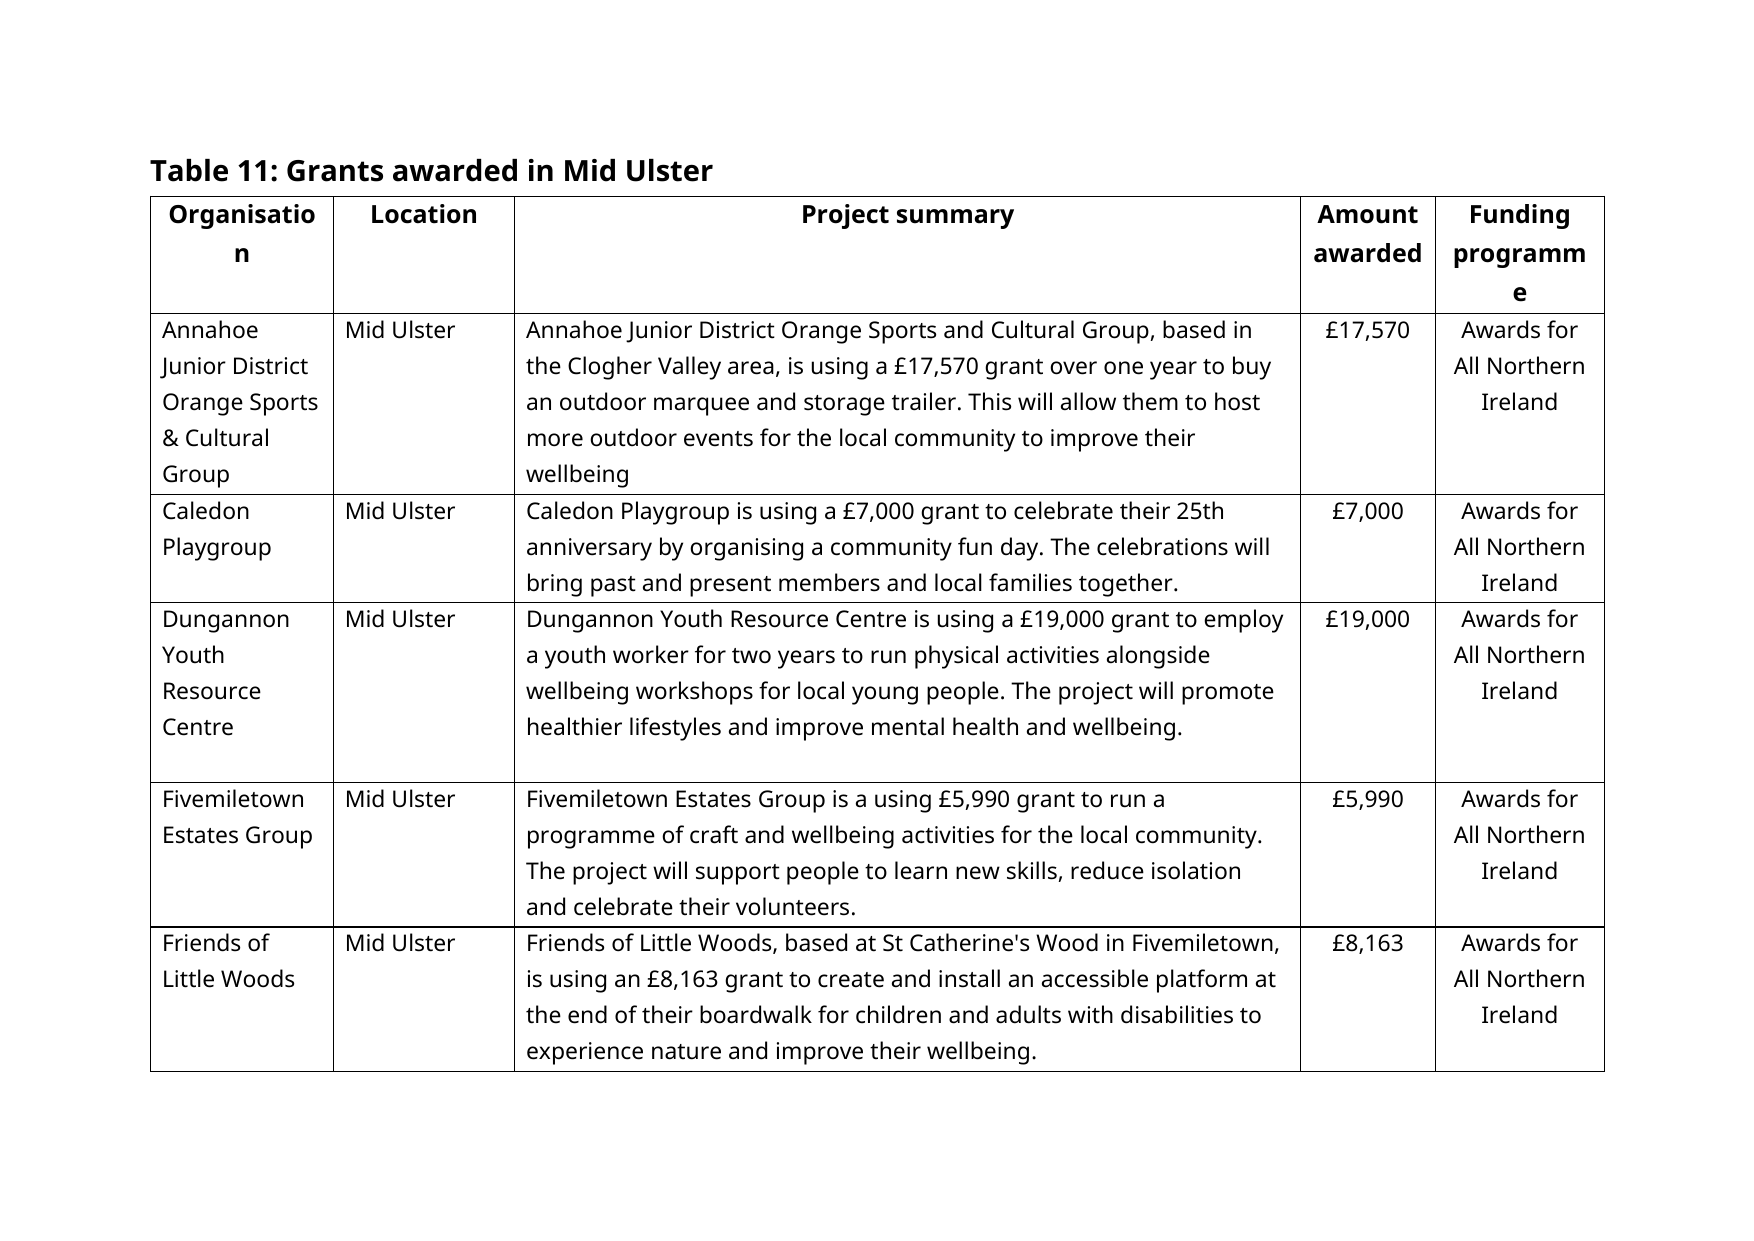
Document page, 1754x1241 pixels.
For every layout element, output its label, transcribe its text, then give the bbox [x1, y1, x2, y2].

table_cell £7,000 [1301, 495, 1435, 602]
table_cell Friends of Little Woods, based at St Catherine's Wood in Fivemiletown, is using an £8,163 grant to create and install an accessible platform at the end of their boardwalk for children and adults with disabilities to experience nature and improve their wellbeing. [515, 928, 1300, 1071]
table_cell £5,990 [1301, 783, 1435, 926]
table_cell Mid Ulster [334, 603, 514, 782]
table_cell Fivemiletown Estates Group [151, 783, 333, 926]
table_header Funding programme [1436, 197, 1604, 313]
table_header Organisation [151, 197, 333, 313]
table_cell £17,570 [1301, 314, 1435, 494]
table_cell Friends of Little Woods [151, 928, 333, 1071]
table_cell Mid Ulster [334, 928, 514, 1071]
table_cell Dungannon Youth Resource Centre [151, 603, 333, 782]
table_cell Annahoe Junior District Orange Sports and Cultural Group, based in the Clogher Valley area, is using a £17,570 grant over one year to buy an outdoor marquee and storage trailer. This will allow them to host more outdoor events for the local community to improve their wellbeing [515, 314, 1300, 494]
table_cell Awards for All Northern Ireland [1436, 783, 1604, 926]
subtitle Table 11: Grants awarded in Mid Ulster [150, 150, 1604, 190]
table_header Amount awarded [1301, 197, 1435, 313]
table_cell Mid Ulster [334, 783, 514, 926]
table_cell Awards for All Northern Ireland [1436, 495, 1604, 602]
table_cell Annahoe Junior District Orange Sports & Cultural Group [151, 314, 333, 494]
table_cell Mid Ulster [334, 314, 514, 494]
table_cell Fivemiletown Estates Group is a using £5,990 grant to run a programme of craft and wellbeing activities for the local community. The project will support people to learn new skills, reduce isolation and celebrate their volunteers. [515, 783, 1300, 926]
table_cell Mid Ulster [334, 495, 514, 602]
table_header Project summary [515, 197, 1300, 313]
table_cell Caledon Playgroup [151, 495, 333, 602]
table_cell £19,000 [1301, 603, 1435, 782]
table_cell £8,163 [1301, 928, 1435, 1071]
table_header Location [334, 197, 514, 313]
table_cell Awards for All Northern Ireland [1436, 928, 1604, 1071]
table_cell Caledon Playgroup is using a £7,000 grant to celebrate their 25th anniversary by organising a community fun day. The celebrations will bring past and present members and local families together. [515, 495, 1300, 602]
table_cell Awards for All Northern Ireland [1436, 603, 1604, 782]
table_cell Dungannon Youth Resource Centre is using a £19,000 grant to employ a youth worker for two years to run physical activities alongside wellbeing workshops for local young people. The project will promote healthier lifestyles and improve mental health and wellbeing. [515, 603, 1300, 782]
table_cell Awards for All Northern Ireland [1436, 314, 1604, 494]
